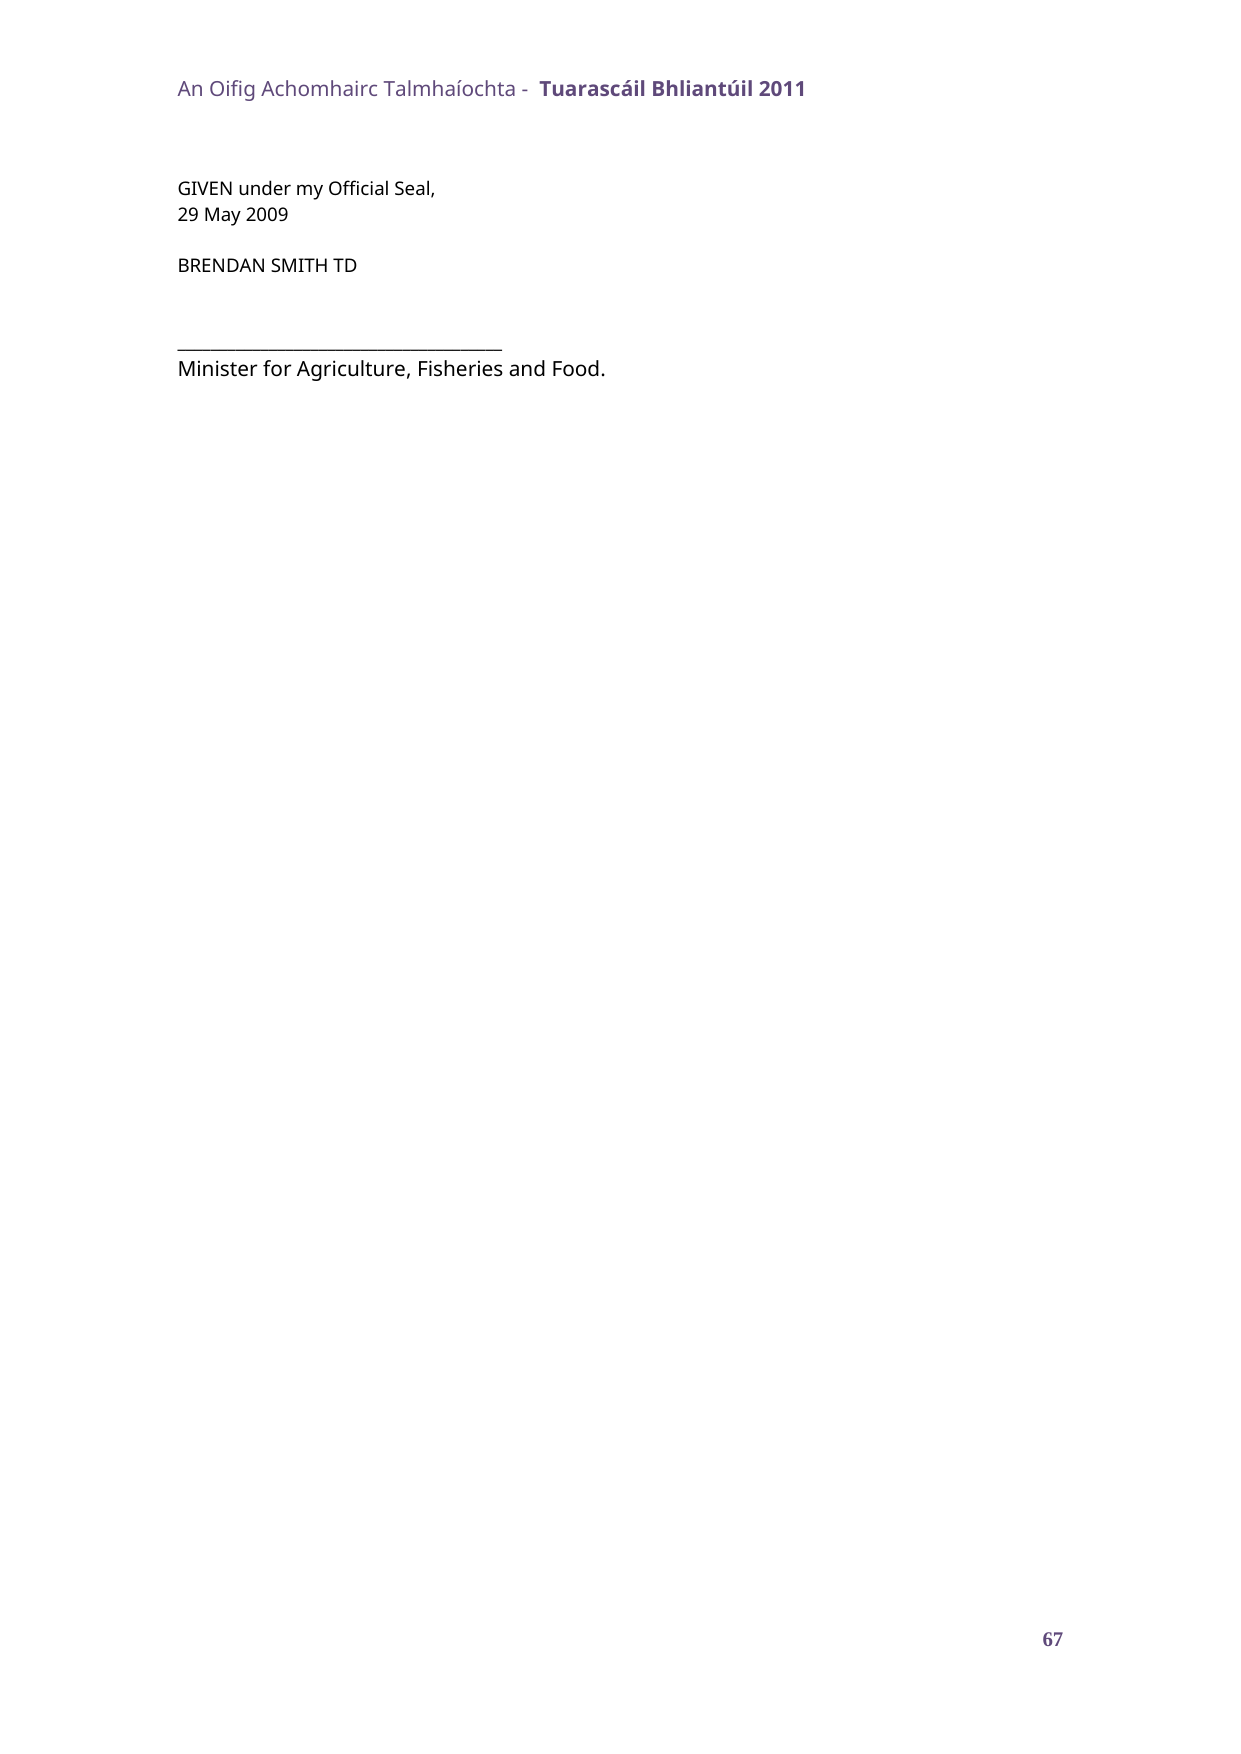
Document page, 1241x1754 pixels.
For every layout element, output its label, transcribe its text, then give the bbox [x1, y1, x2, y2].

text _______________________________________ [177, 329, 1063, 354]
subtitle Minister for Agriculture, Fisheries and Food. [177, 354, 1063, 383]
text GIVEN under my Official Seal, [177, 176, 1063, 201]
text 29 May 2009 [177, 201, 1063, 227]
text BRENDAN SMITH TD [177, 252, 1063, 278]
